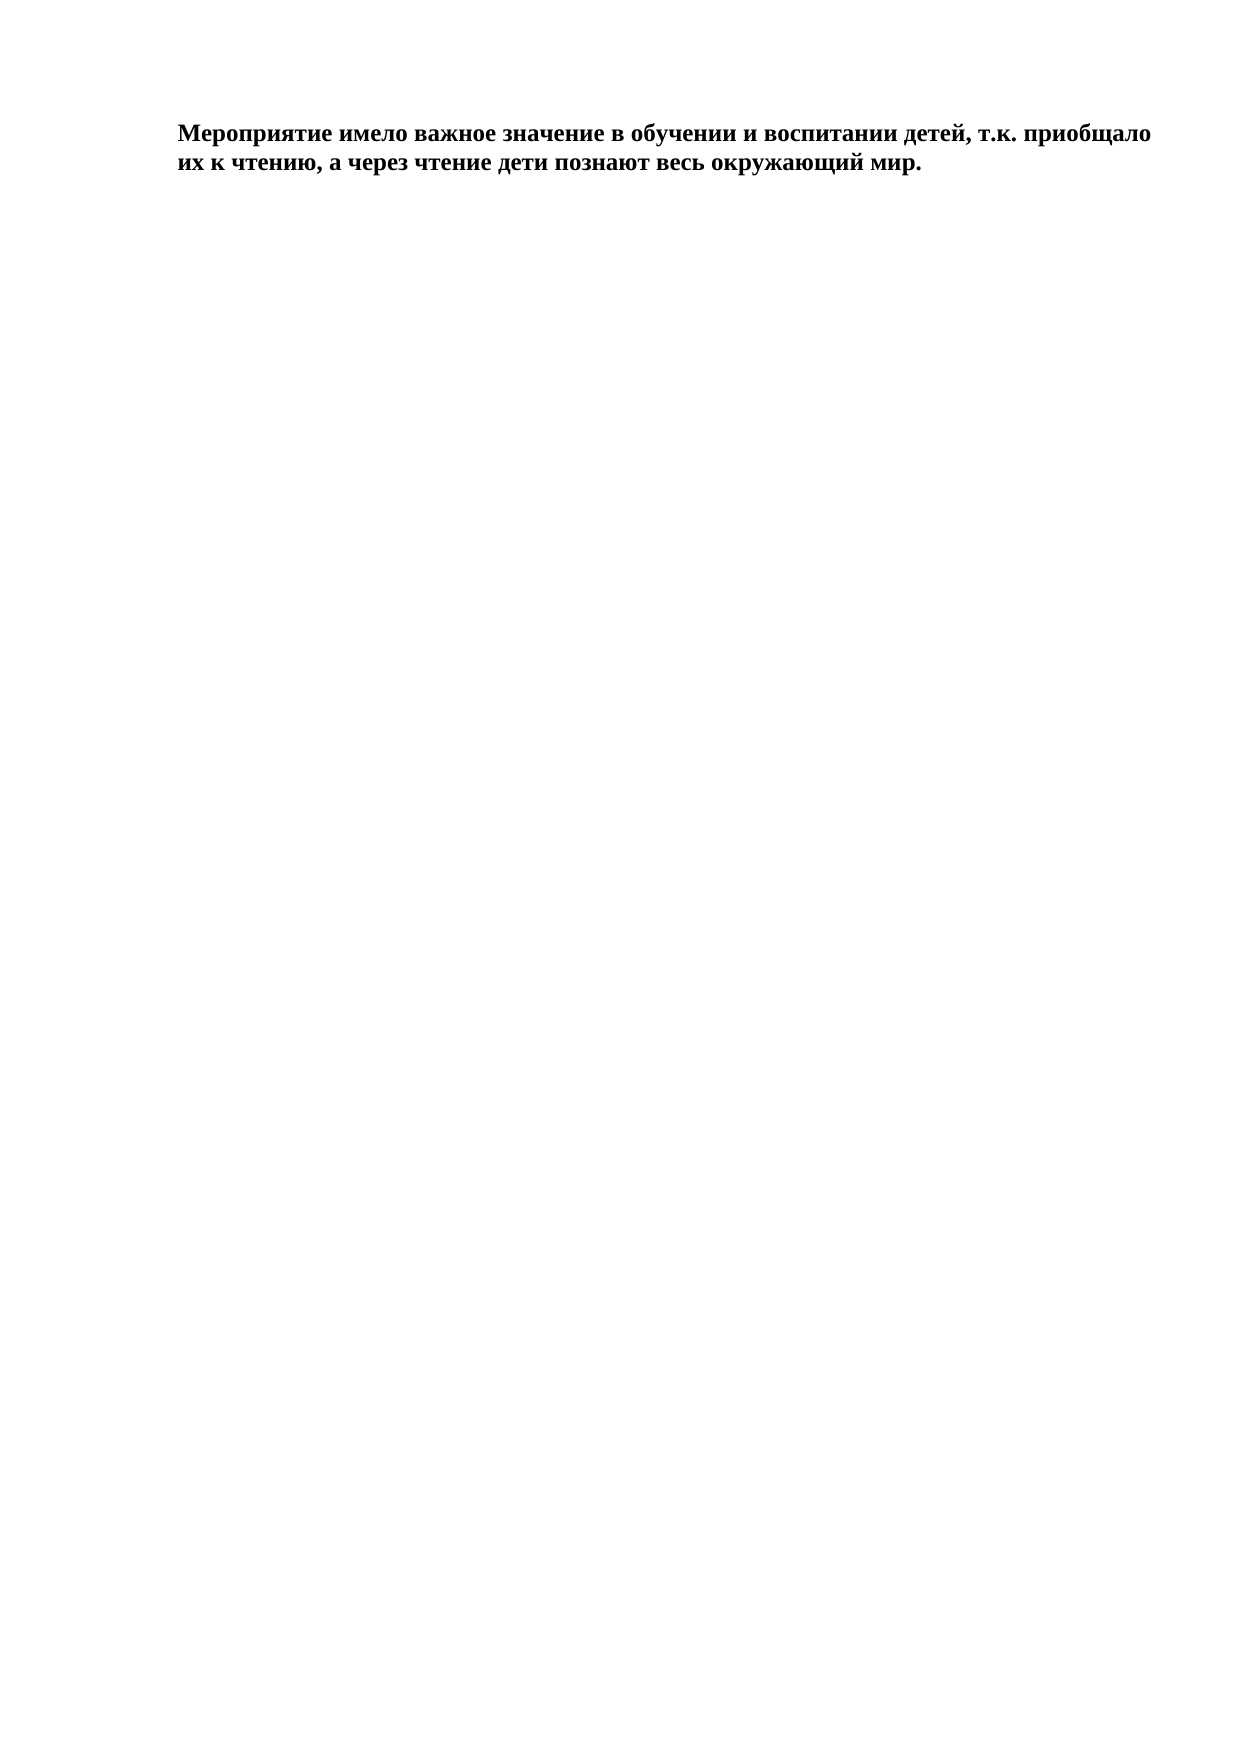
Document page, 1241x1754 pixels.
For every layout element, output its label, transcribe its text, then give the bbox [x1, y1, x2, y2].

text Мероприятие имело важное значение в обучении и воспитании детей, т.к. приобщало их к чтению, а через чтение дети познают весь окружающий мир. [177, 118, 1152, 176]
